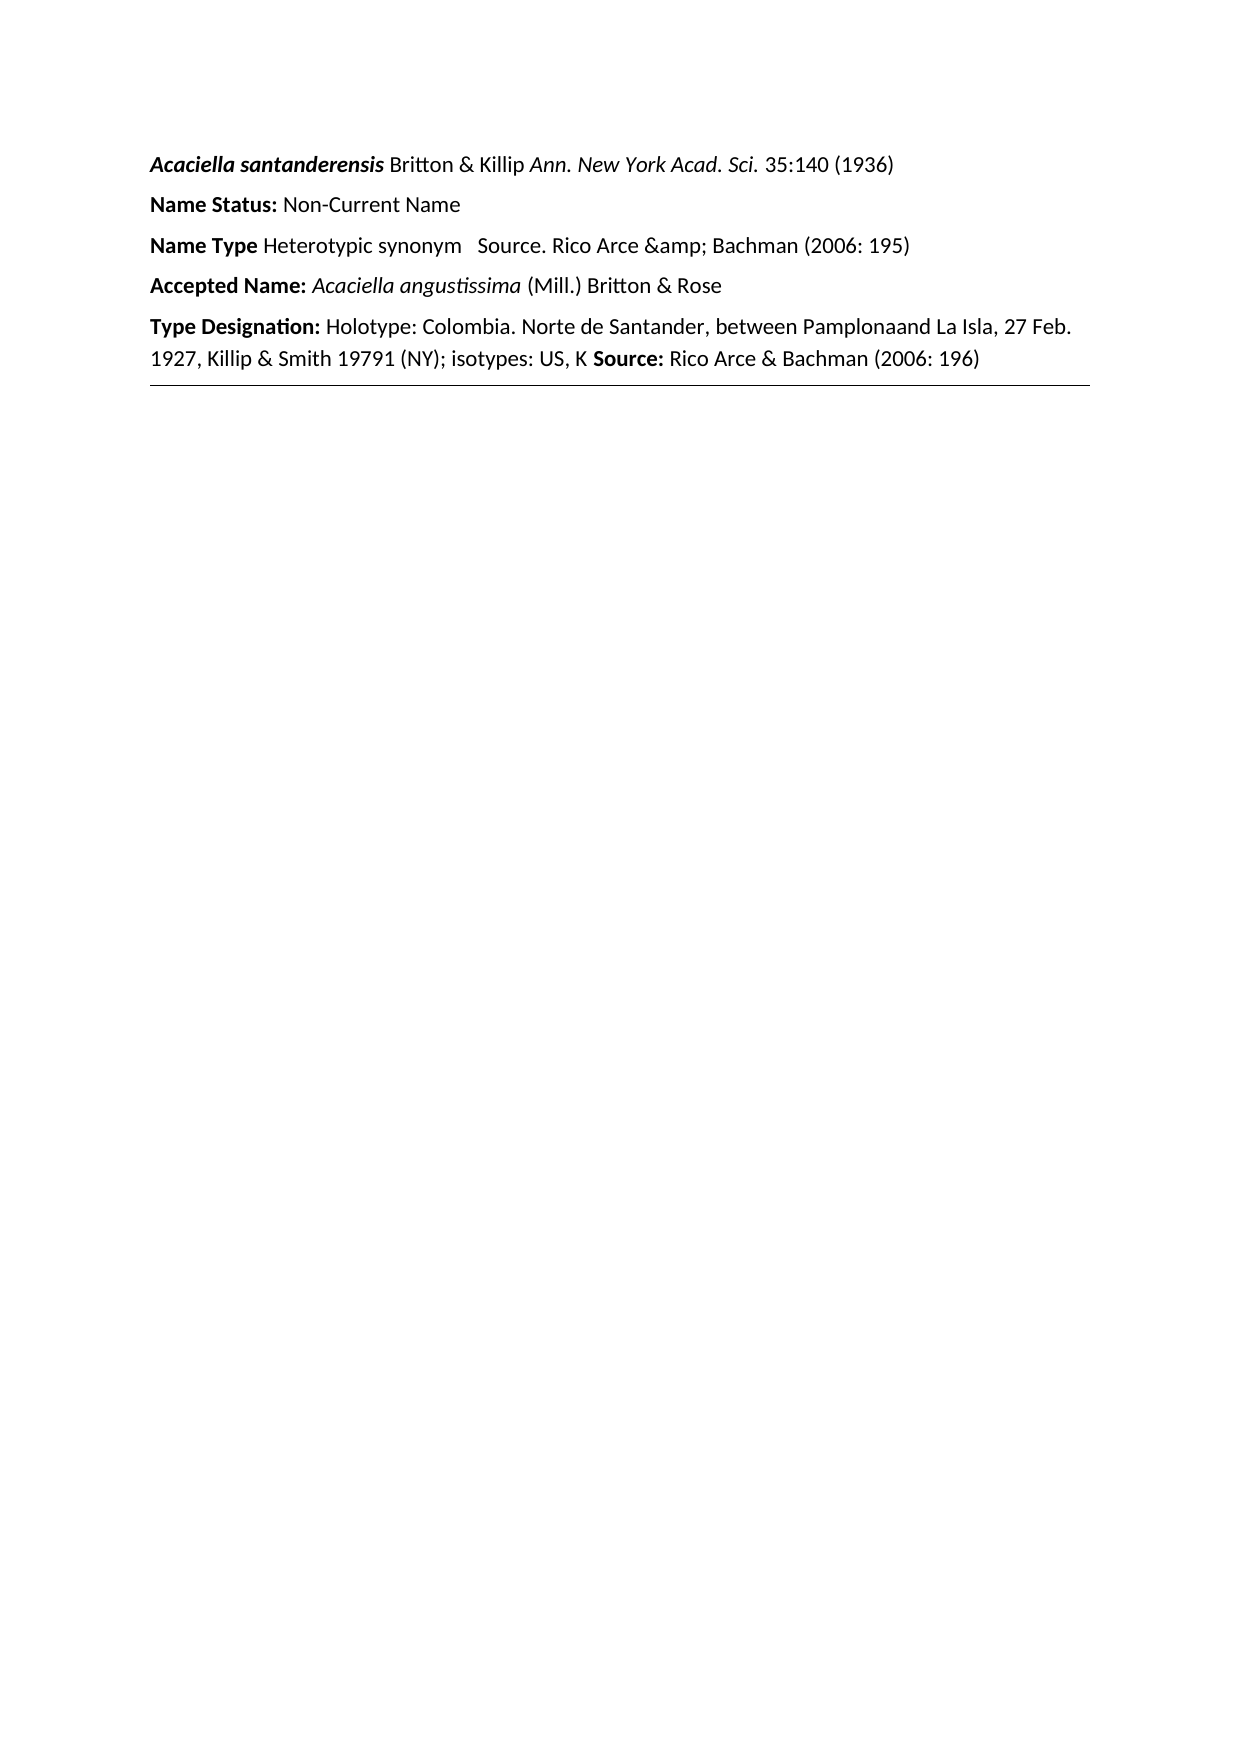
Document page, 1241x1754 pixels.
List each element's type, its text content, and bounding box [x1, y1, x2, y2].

text Name Status: Non-Current Name [150, 191, 1090, 218]
text Acaciella santanderensis Britton & Killip Ann. New York Acad. Sci. 35:140 (1936) [150, 150, 1090, 178]
text Type Designation: Holotype: Colombia. Norte de Santander, between Pamplonaand La Isla, 27 Feb. 1927, Killip & Smith 19791 (NY); isotypes: US, K Source: Rico Arce & Bachman (2006: 196) [150, 312, 1090, 372]
text Accepted Name: Acaciella angustissima (Mill.) Britton & Rose [150, 272, 1090, 299]
text Name Type Heterotypic synonym Source. Rico Arce &amp; Bachman (2006: 195) [150, 231, 1090, 259]
